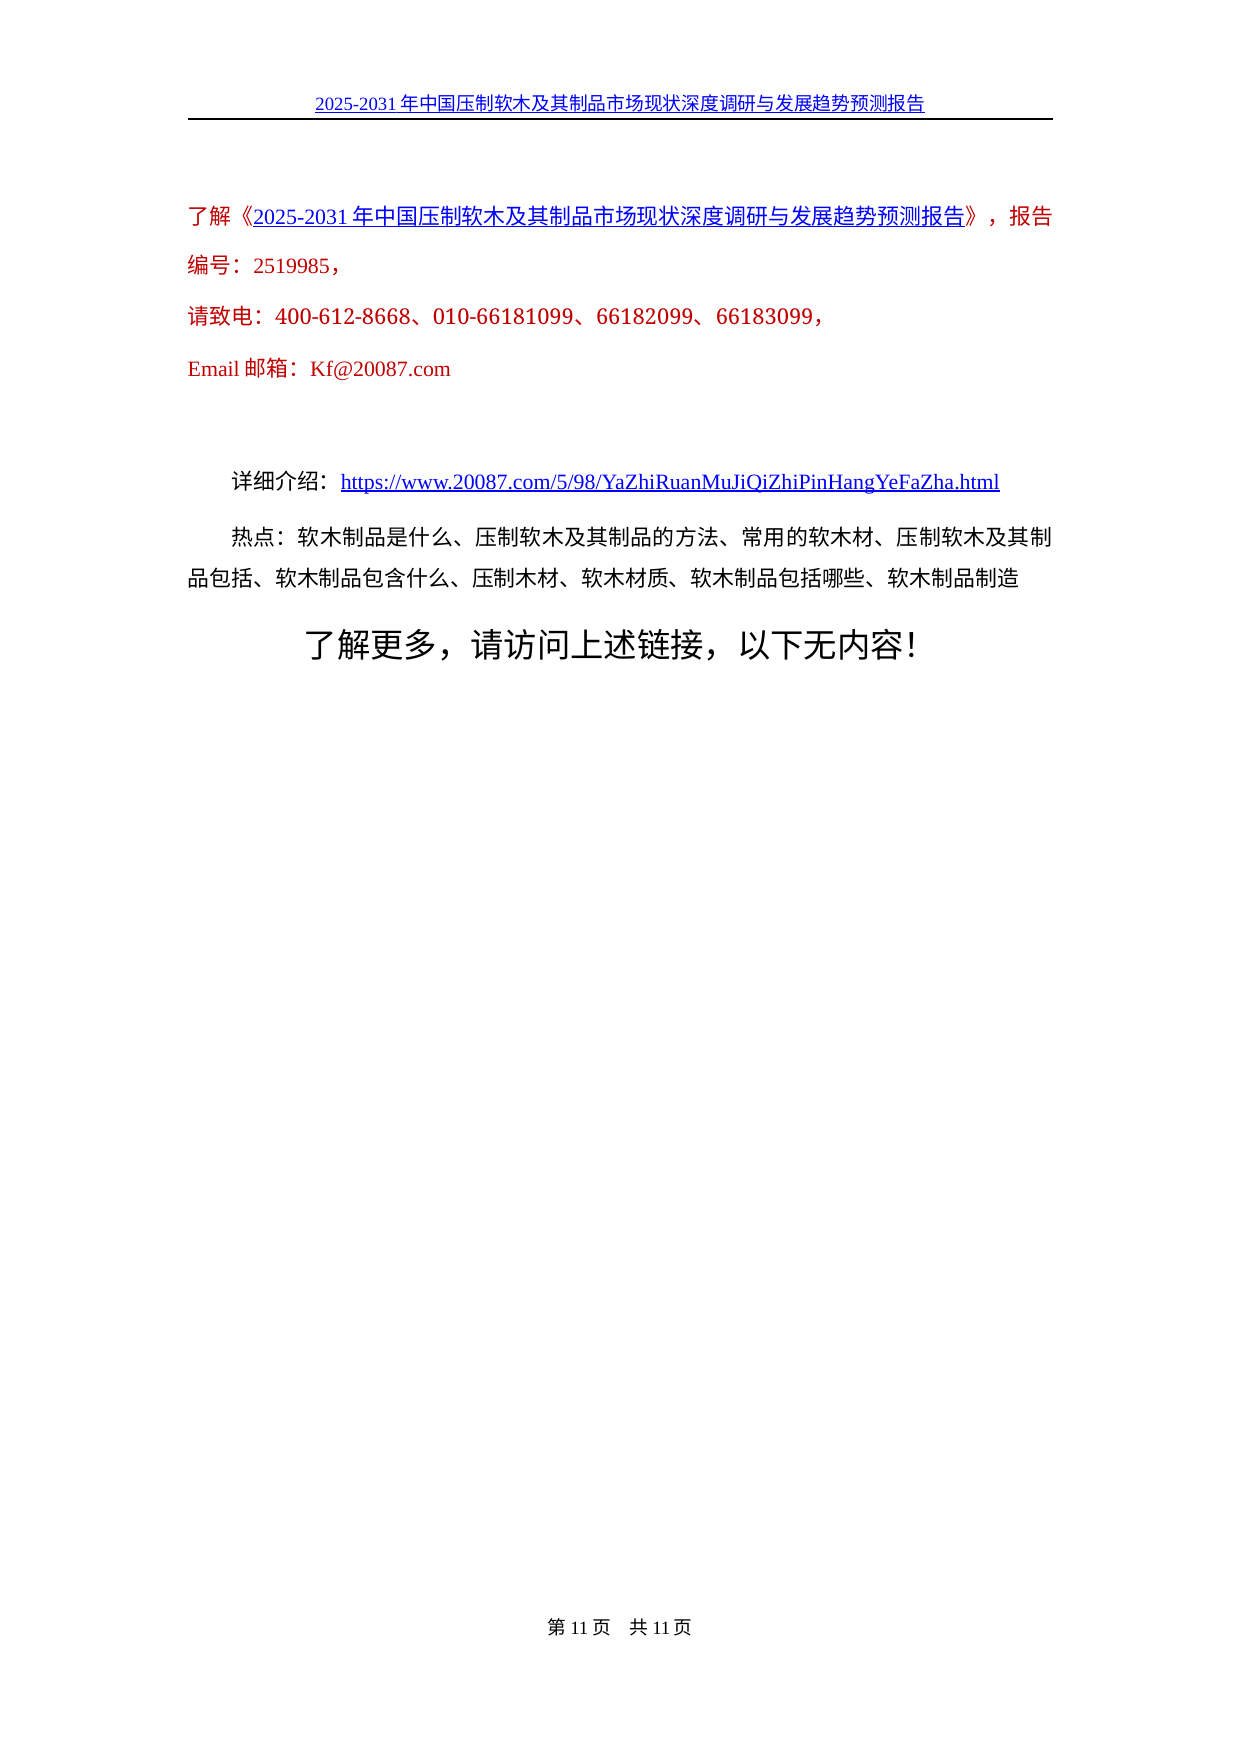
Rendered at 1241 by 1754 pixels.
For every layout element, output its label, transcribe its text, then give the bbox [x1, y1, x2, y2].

text 请致电：400-612-8668、010-66181099、66182099、66183099， [187, 299, 1053, 331]
text 热点：软木制品是什么、压制软木及其制品的方法、常用的软木材、压制软木及其制品包括、软木制品包含什么、压制木材、软木材质、软木制品包括哪些、软木制品制造 [187, 520, 1053, 593]
text 了解《2025-2031年中国压制软木及其制品市场现状深度调研与发展趋势预测报告》，报告编号：2519985， [187, 198, 1053, 280]
text 详细介绍：https://www.20087.com/5/98/YaZhiRuanMuJiQiZhiPinHangYeFaZha.html [187, 463, 1053, 496]
text Email邮箱：Kf@20087.com [187, 350, 1053, 383]
title 了解更多，请访问上述链接，以下无内容！ [187, 611, 1053, 676]
